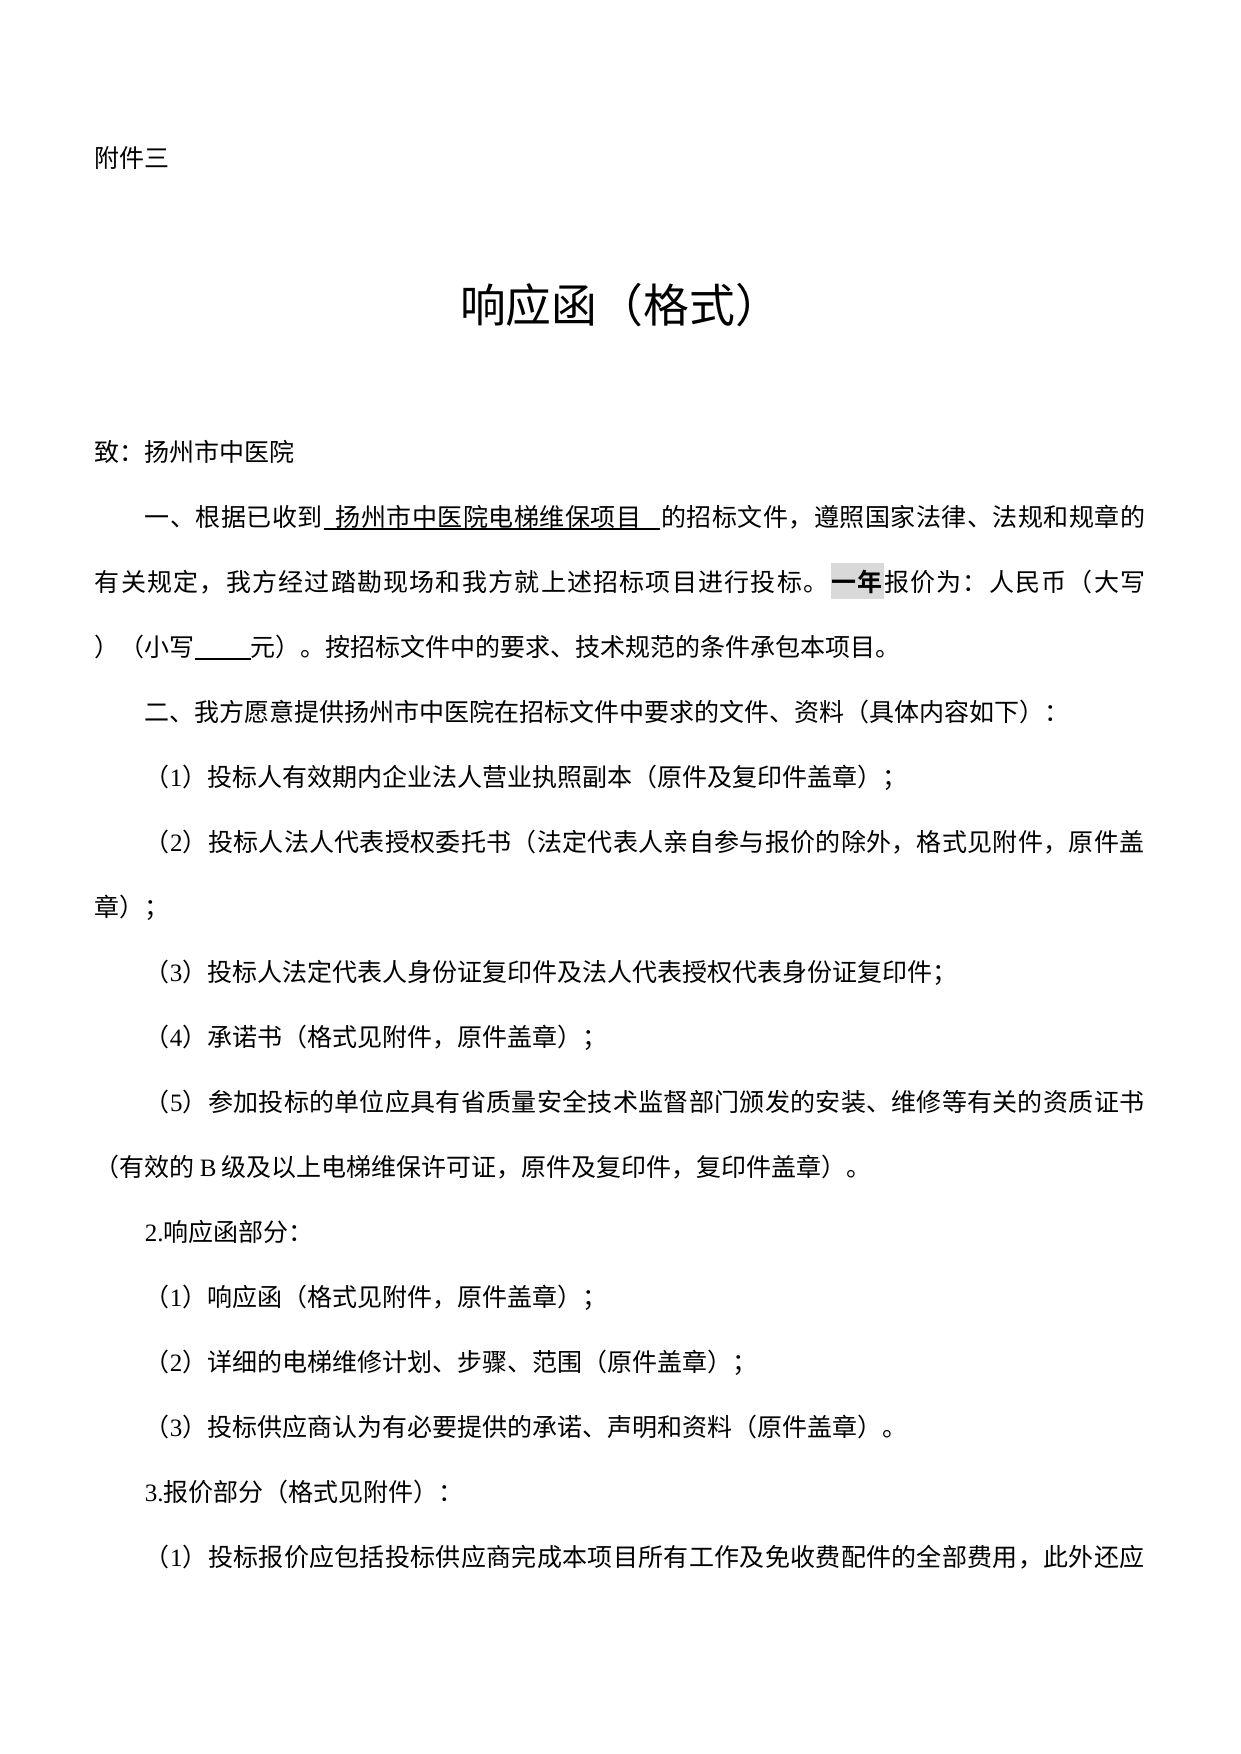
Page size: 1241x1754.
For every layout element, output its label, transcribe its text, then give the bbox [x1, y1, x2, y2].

text 致：扬州市中医院 [94, 418, 1146, 483]
text （3）投标供应商认为有必要提供的承诺、声明和资料（原件盖章）。 [94, 1393, 1146, 1458]
text 响应函（格式） [94, 254, 1146, 351]
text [94, 1523, 1146, 1588]
text 2.响应函部分： [94, 1198, 1146, 1263]
text （1）投标人有效期内企业法人营业执照副本（原件及复印件盖章）； [94, 743, 1146, 808]
text （1）响应函（格式见附件，原件盖章）； [94, 1263, 1146, 1328]
text （2）详细的电梯维修计划、步骤、范围（原件盖章）； [94, 1328, 1146, 1393]
text （2）投标人法人代表授权委托书（法定代表人亲自参与报价的除外，格式见附件，原件盖章）； [94, 808, 1146, 938]
text 3.报价部分（格式见附件）： [94, 1458, 1146, 1523]
text （4）承诺书（格式见附件，原件盖章）； [94, 1003, 1146, 1068]
text 一、根据已收到 扬州市中医院电梯维保项目 的招标文件，遵照国家法律、法规和规章的有关规定，我方经过踏勘现场和我方就上述招标项目进行投标。一年报价为：人民币（大写 ）（小写 元）。按招标文件中的要求、技术规范的条件承包本项目。 [94, 483, 1146, 678]
text （3）投标人法定代表人身份证复印件及法人代表授权代表身份证复印件； [94, 938, 1146, 1003]
text （5）参加投标的单位应具有省质量安全技术监督部门颁发的安装、维修等有关的资质证书（有效的B级及以上电梯维保许可证，原件及复印件，复印件盖章）。 [94, 1068, 1146, 1198]
text 附件三 [94, 124, 1146, 189]
text 二、我方愿意提供扬州市中医院在招标文件中要求的文件、资料（具体内容如下）： [94, 678, 1146, 743]
